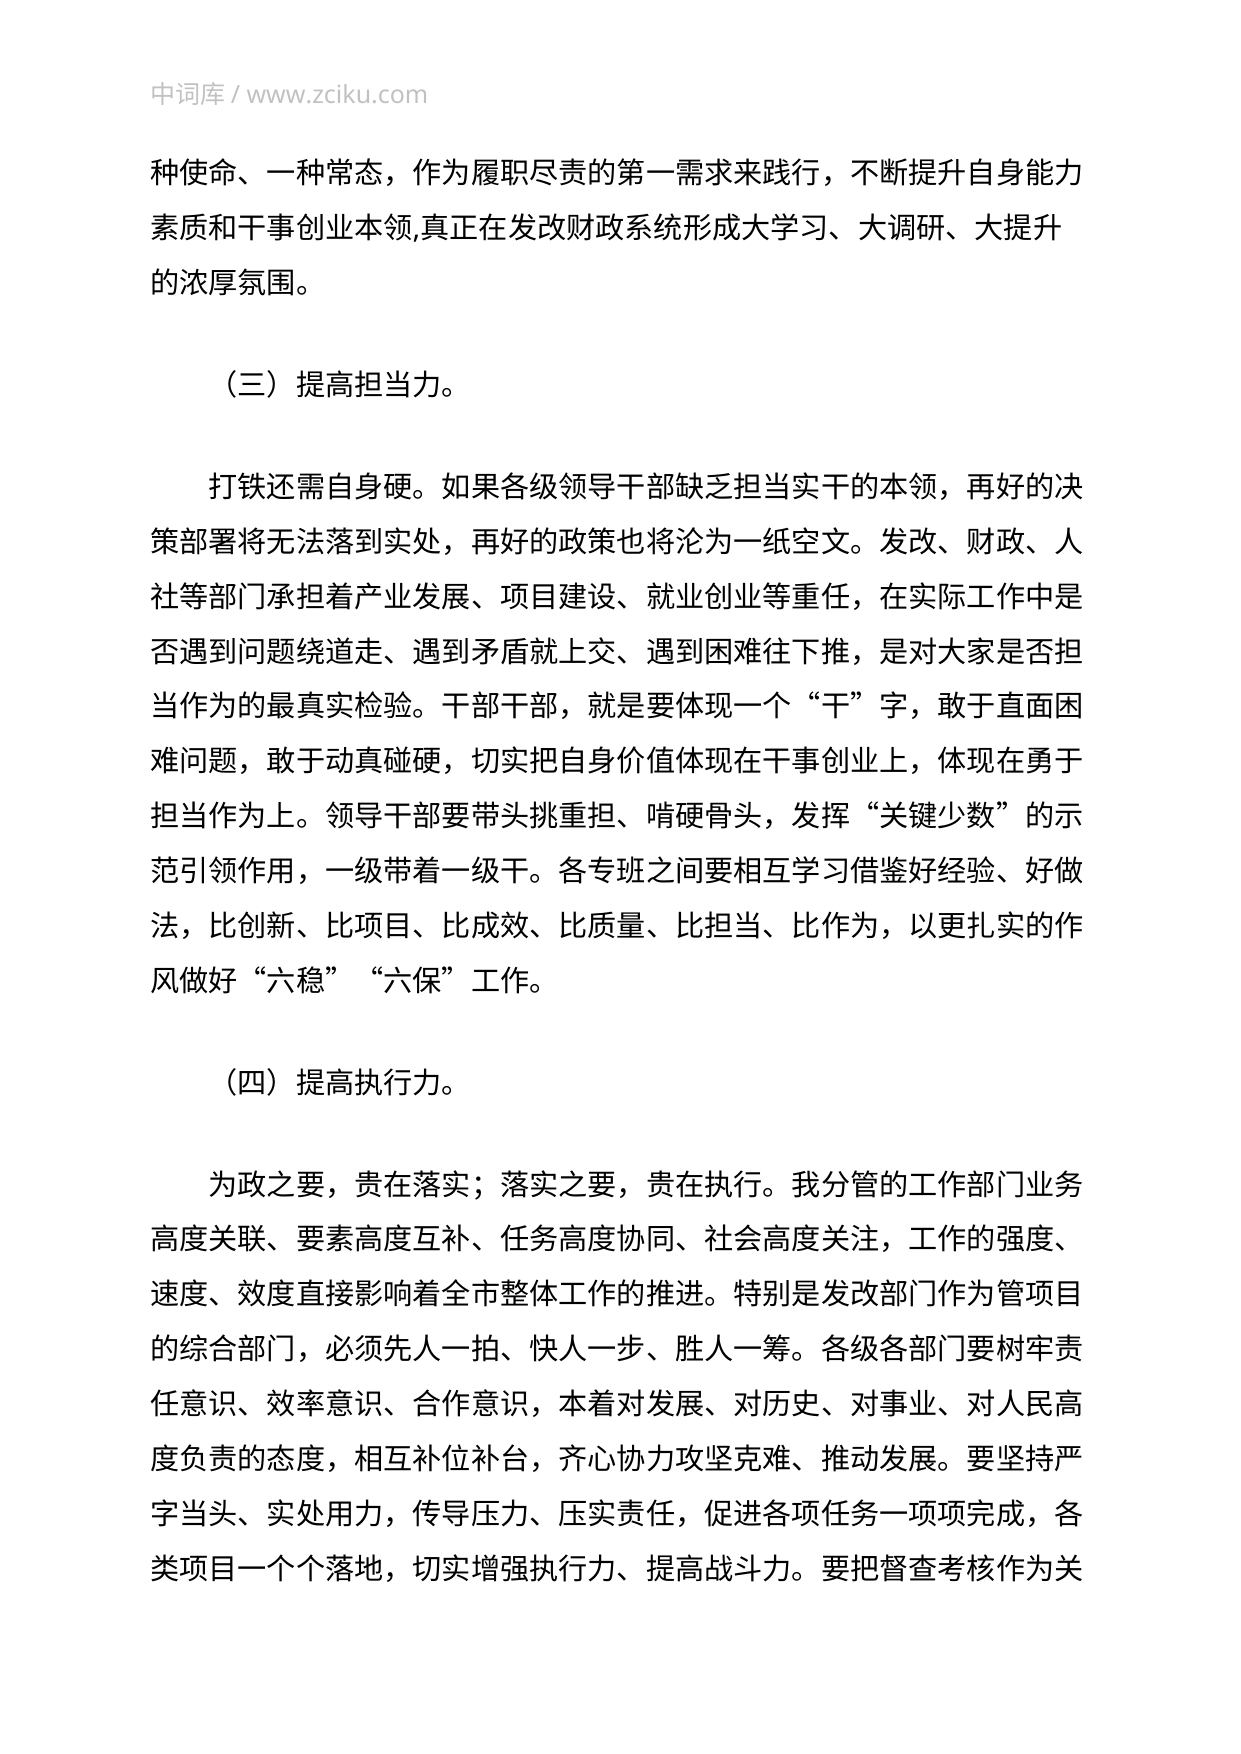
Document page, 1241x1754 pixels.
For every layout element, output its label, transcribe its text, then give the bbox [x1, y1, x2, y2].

text （四）提高执行力。 [150, 1059, 1090, 1102]
text （三）提高担当力。 [150, 362, 1090, 404]
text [150, 150, 1090, 302]
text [150, 1161, 1090, 1588]
text 打铁还需自身硬。如果各级领导干部缺乏担当实干的本领，再好的决策部署将无法落到实处，再好的政策也将沦为一纸空文。发改、财政、人社等部门承担着产业发展、项目建设、就业创业等重任，在实际工作中是否遇到问题绕道走、遇到矛盾就上交、遇到困难往下推，是对大家是否担当作为的最真实检验。干部干部，就是要体现一个“干”字，敢于直面困难问题，敢于动真碰硬，切实把自身价值体现在干事创业上，体现在勇于担当作为上。领导干部要带头挑重担、啃硬骨头，发挥“关键少数”的示范引领作用，一级带着一级干。各专班之间要相互学习借鉴好经验、好做法，比创新、比项目、比成效、比质量、比担当、比作为，以更扎实的作风做好“六稳”“六保”工作。 [150, 463, 1090, 1000]
